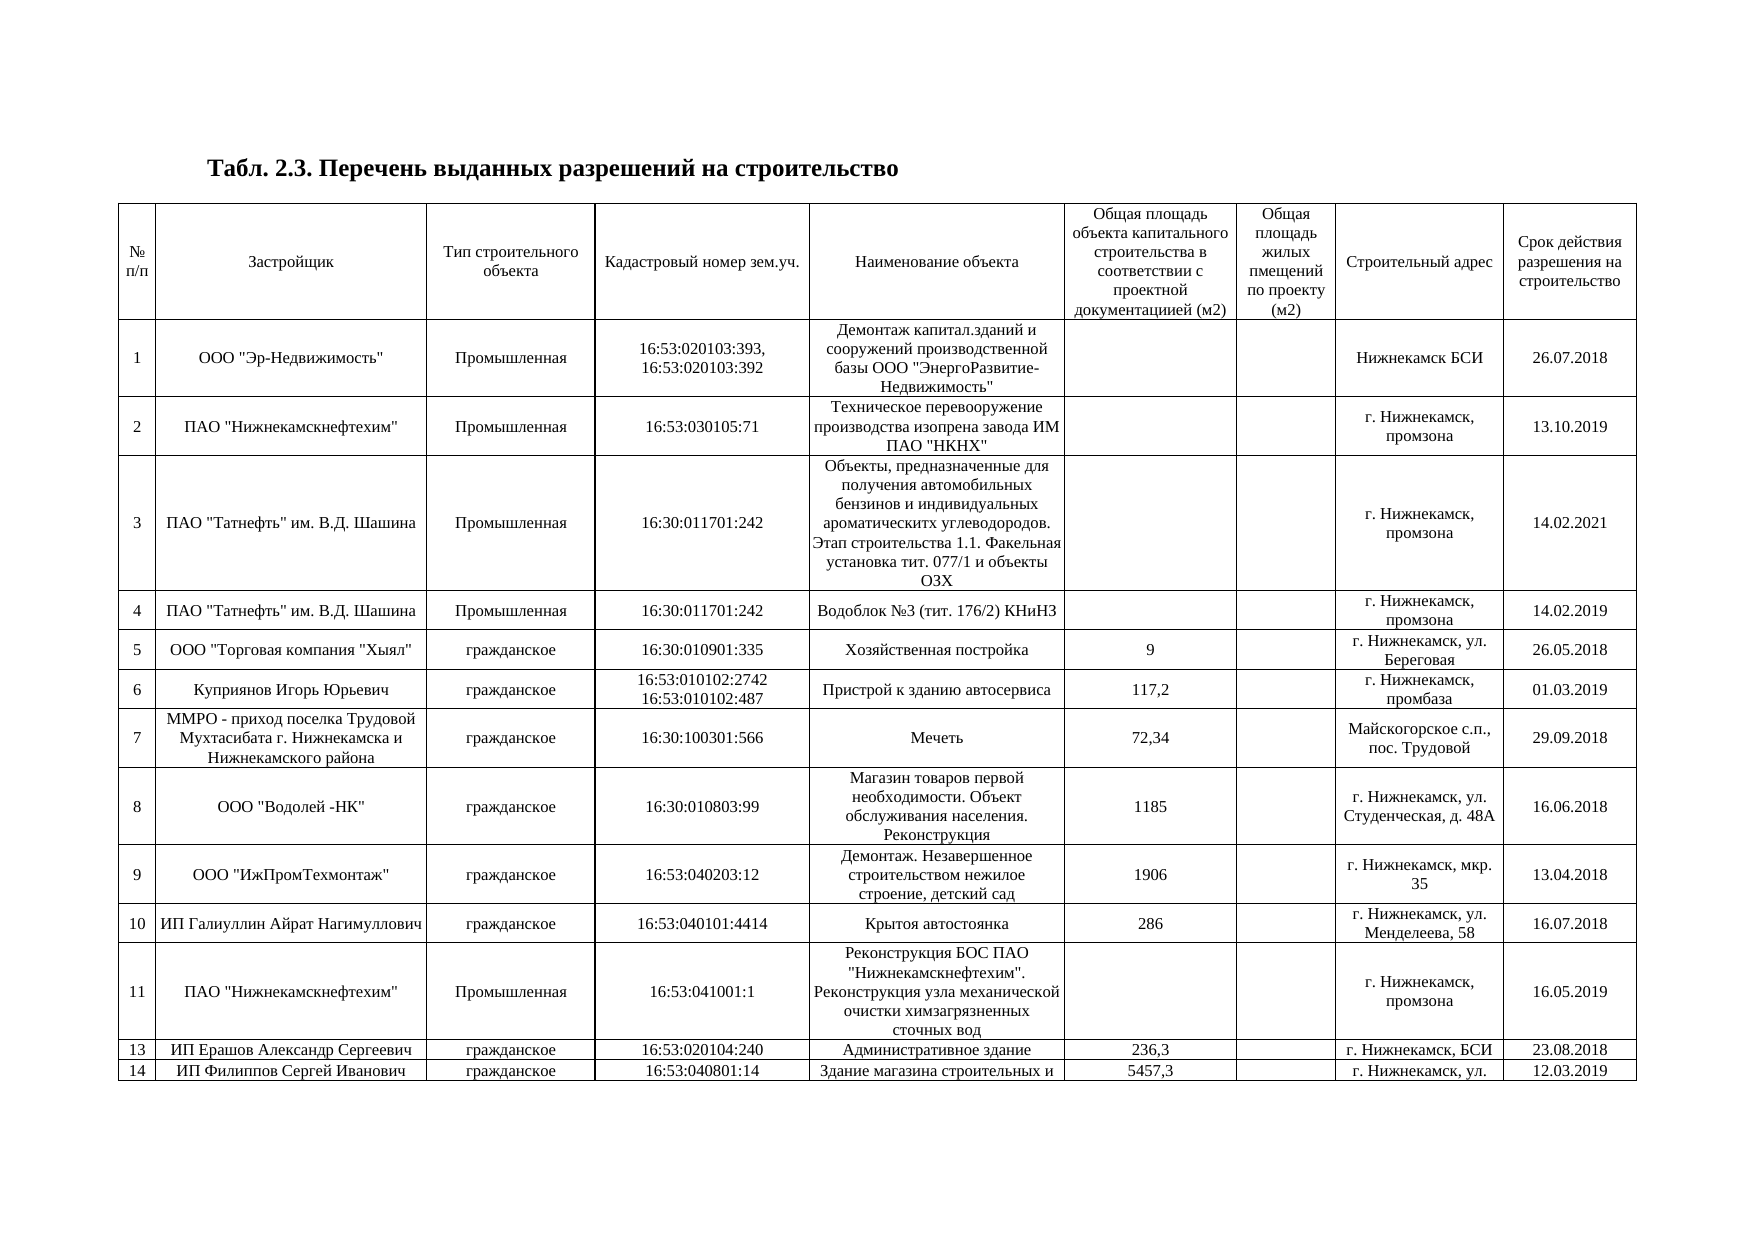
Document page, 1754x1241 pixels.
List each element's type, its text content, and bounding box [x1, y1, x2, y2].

table_cell г. Нижнекамск, промбаза [1336, 670, 1503, 708]
table_cell [1237, 709, 1335, 767]
table_cell 5457,3 [1065, 1060, 1236, 1079]
table_cell 16.07.2018 [1504, 904, 1636, 942]
table_cell 5 [119, 630, 155, 669]
table_cell ПАО "Нижнекамскнефтехим" [156, 943, 426, 1039]
table_cell 16:53:041001:1 [596, 943, 809, 1039]
table_cell 6 [119, 670, 155, 708]
table_header Срок действия разрешения на строительство [1504, 204, 1636, 318]
table_cell 16:53:040801:14 16:53:040801:16 [596, 1060, 809, 1079]
table_cell Мечеть [810, 709, 1064, 767]
table_cell 286 [1065, 904, 1236, 942]
table_cell 16:53:040101:4414 [596, 904, 809, 942]
table_cell г. Нижнекамск, промзона [1336, 591, 1503, 629]
table_cell г. Нижнекамск, промзона [1336, 456, 1503, 590]
table_cell гражданское [427, 768, 594, 844]
table_cell [1237, 768, 1335, 844]
table_cell 16:53:020104:240 [596, 1040, 809, 1059]
table_cell ИП Ерашов Александр Сергеевич [156, 1040, 426, 1059]
table_cell 26.05.2018 [1504, 630, 1636, 669]
table_cell ПАО "Татнефть" им. В.Д. Шашина [156, 591, 426, 629]
table_cell [1237, 591, 1335, 629]
table_cell г. Нижнекамск, ул. Береговая [1336, 630, 1503, 669]
table_header Общая площадь объекта капитального строительства в соответствии с проектной документациией (м2) [1065, 204, 1236, 318]
table_cell 16:30:100301:566 [596, 709, 809, 767]
table_cell ИП Галиуллин Айрат Нагимуллович [156, 904, 426, 942]
table_cell [1237, 904, 1335, 942]
table_cell 117,2 [1065, 670, 1236, 708]
table_cell Объекты, предназначенные для получения автомобильных бензинов и индивидуальных ароматическитх углеводородов. Этап строительства 1.1. Факельная установка тит. 077/1 и объекты ОЗХ [810, 456, 1064, 590]
table_cell г. Нижнекамск, БСИ [1336, 1040, 1503, 1059]
table_cell [1237, 456, 1335, 590]
table_cell ПАО "Нижнекамскнефтехим" [156, 397, 426, 455]
table_cell Майскогорское с.п., пос. Трудовой [1336, 709, 1503, 767]
table_cell [1237, 943, 1335, 1039]
table_cell Здание магазина строительных и отделочных материаллов [810, 1060, 1064, 1079]
table_cell г. Нижнекамск, мкр. 35 [1336, 845, 1503, 903]
table_cell Административное здание [810, 1040, 1064, 1059]
table_cell 72,34 [1065, 709, 1236, 767]
table_cell Промышленная [427, 591, 594, 629]
table_cell 16:30:010803:99 [596, 768, 809, 844]
table_cell г. Нижнекамск, ул. Вокзальная [1336, 1060, 1503, 1079]
table_header № п/п [119, 204, 155, 318]
table_cell [1237, 670, 1335, 708]
table_cell 13.10.2019 [1504, 397, 1636, 455]
table_cell [1065, 943, 1236, 1039]
table_cell 14.02.2019 [1504, 591, 1636, 629]
table_cell [1065, 456, 1236, 590]
table_header Общая площадь жилых пмещений по проекту (м2) [1237, 204, 1335, 318]
table_cell Крытоя автостоянка [810, 904, 1064, 942]
table_cell 16:53:010102:2742 16:53:010102:487 [596, 670, 809, 708]
table_cell 14.02.2021 [1504, 456, 1636, 590]
table_cell г. Нижнекамск, ул. Студенческая, д. 48А [1336, 768, 1503, 844]
table_cell ООО "Эр-Недвижимость" [156, 320, 426, 396]
table_cell [1237, 1060, 1335, 1079]
table_cell 236,3 [1065, 1040, 1236, 1059]
table_cell гражданское [427, 670, 594, 708]
table_cell Нижнекамск БСИ [1336, 320, 1503, 396]
table_cell Демонтаж капитал.зданий и сооружений производственной базы ООО "ЭнергоРазвитие-Недвижимость" [810, 320, 1064, 396]
table_cell 16:53:030105:71 [596, 397, 809, 455]
table_cell [1237, 845, 1335, 903]
table_cell г. Нижнекамск, ул. Менделеева, 58 [1336, 904, 1503, 942]
table_cell Реконструкция БОС ПАО "Нижнекамскнефтехим". Реконструкция узла механической очистки химзагрязненных сточных вод [810, 943, 1064, 1039]
table_cell ИП Филиппов Сергей Иванович [156, 1060, 426, 1079]
table_cell 16.05.2019 [1504, 943, 1636, 1039]
table_cell Промышленная [427, 320, 594, 396]
table_cell [1065, 320, 1236, 396]
table_cell 16:30:011701:242 [596, 456, 809, 590]
table_cell г. Нижнекамск, промзона [1336, 397, 1503, 455]
table_cell 9 [119, 845, 155, 903]
table_cell 13.04.2018 [1504, 845, 1636, 903]
table_cell ООО "Торговая компания "Хыял" [156, 630, 426, 669]
table_cell Пристрой к зданию автосервиса [810, 670, 1064, 708]
table_cell Техническое перевооружение производства изопрена завода ИМ ПАО "НКНХ" [810, 397, 1064, 455]
table_cell 13 [119, 1040, 155, 1059]
table_cell 16:53:020103:393, 16:53:020103:392 [596, 320, 809, 396]
table_cell ПАО "Татнефть" им. В.Д. Шашина [156, 456, 426, 590]
table_cell Промышленная [427, 943, 594, 1039]
table_cell гражданское [427, 1040, 594, 1059]
table_cell 1185 [1065, 768, 1236, 844]
table_cell гражданское [427, 630, 594, 669]
table_cell 3 [119, 456, 155, 590]
table_cell 9 [1065, 630, 1236, 669]
table_cell 2 [119, 397, 155, 455]
table_cell гражданское [427, 709, 594, 767]
table_cell [1237, 630, 1335, 669]
table_cell Промышленная [427, 397, 594, 455]
table_cell 11 [119, 943, 155, 1039]
table_cell 4 [119, 591, 155, 629]
table_cell Куприянов Игорь Юрьевич [156, 670, 426, 708]
table_cell ООО "Водолей -НК" [156, 768, 426, 844]
table_cell 7 [119, 709, 155, 767]
table_cell [1237, 320, 1335, 396]
table_header Наименование объекта [810, 204, 1064, 318]
table_cell 26.07.2018 [1504, 320, 1636, 396]
table_cell 23.08.2018 [1504, 1040, 1636, 1059]
table_cell Магазин товаров первой необходимости. Объект обслуживания населения. Реконструкция [810, 768, 1064, 844]
table_cell 29.09.2018 [1504, 709, 1636, 767]
table_cell [1237, 1040, 1335, 1059]
table_cell г. Нижнекамск, промзона [1336, 943, 1503, 1039]
table_cell ММРО - приход поселка Трудовой Мухтасибата г. Нижнекамска и Нижнекамского района [156, 709, 426, 767]
table_cell ООО "ИжПромТехмонтаж" [156, 845, 426, 903]
table_cell Промышленная [427, 456, 594, 590]
table_cell 01.03.2019 [1504, 670, 1636, 708]
table_header Строительный адрес [1336, 204, 1503, 318]
table_cell Хозяйственная постройка [810, 630, 1064, 669]
table_cell гражданское [427, 1060, 594, 1079]
table_cell [1065, 397, 1236, 455]
table_cell [1065, 591, 1236, 629]
table_cell 12.03.2019 [1504, 1060, 1636, 1079]
table_cell 1906 [1065, 845, 1236, 903]
table_cell [1237, 397, 1335, 455]
table_cell 10 [119, 904, 155, 942]
table_cell Демонтаж. Незавершенное строительством нежилое строение, детский сад [810, 845, 1064, 903]
table_cell гражданское [427, 845, 594, 903]
table_header Кадастровый номер зем.уч. [596, 204, 809, 318]
table_cell 16:30:010901:335 [596, 630, 809, 669]
table_cell гражданское [427, 904, 594, 942]
table_cell 8 [119, 768, 155, 844]
table_cell 1 [119, 320, 155, 396]
table_cell 16.06.2018 [1504, 768, 1636, 844]
table_cell Водоблок №3 (тит. 176/2) КНиНЗ [810, 591, 1064, 629]
table_cell 16:53:040203:12 [596, 845, 809, 903]
table_header Застройщик [156, 204, 426, 318]
table_header Тип строительного объекта [427, 204, 594, 318]
table_cell 14 [119, 1060, 155, 1079]
table_cell 16:30:011701:242 [596, 591, 809, 629]
